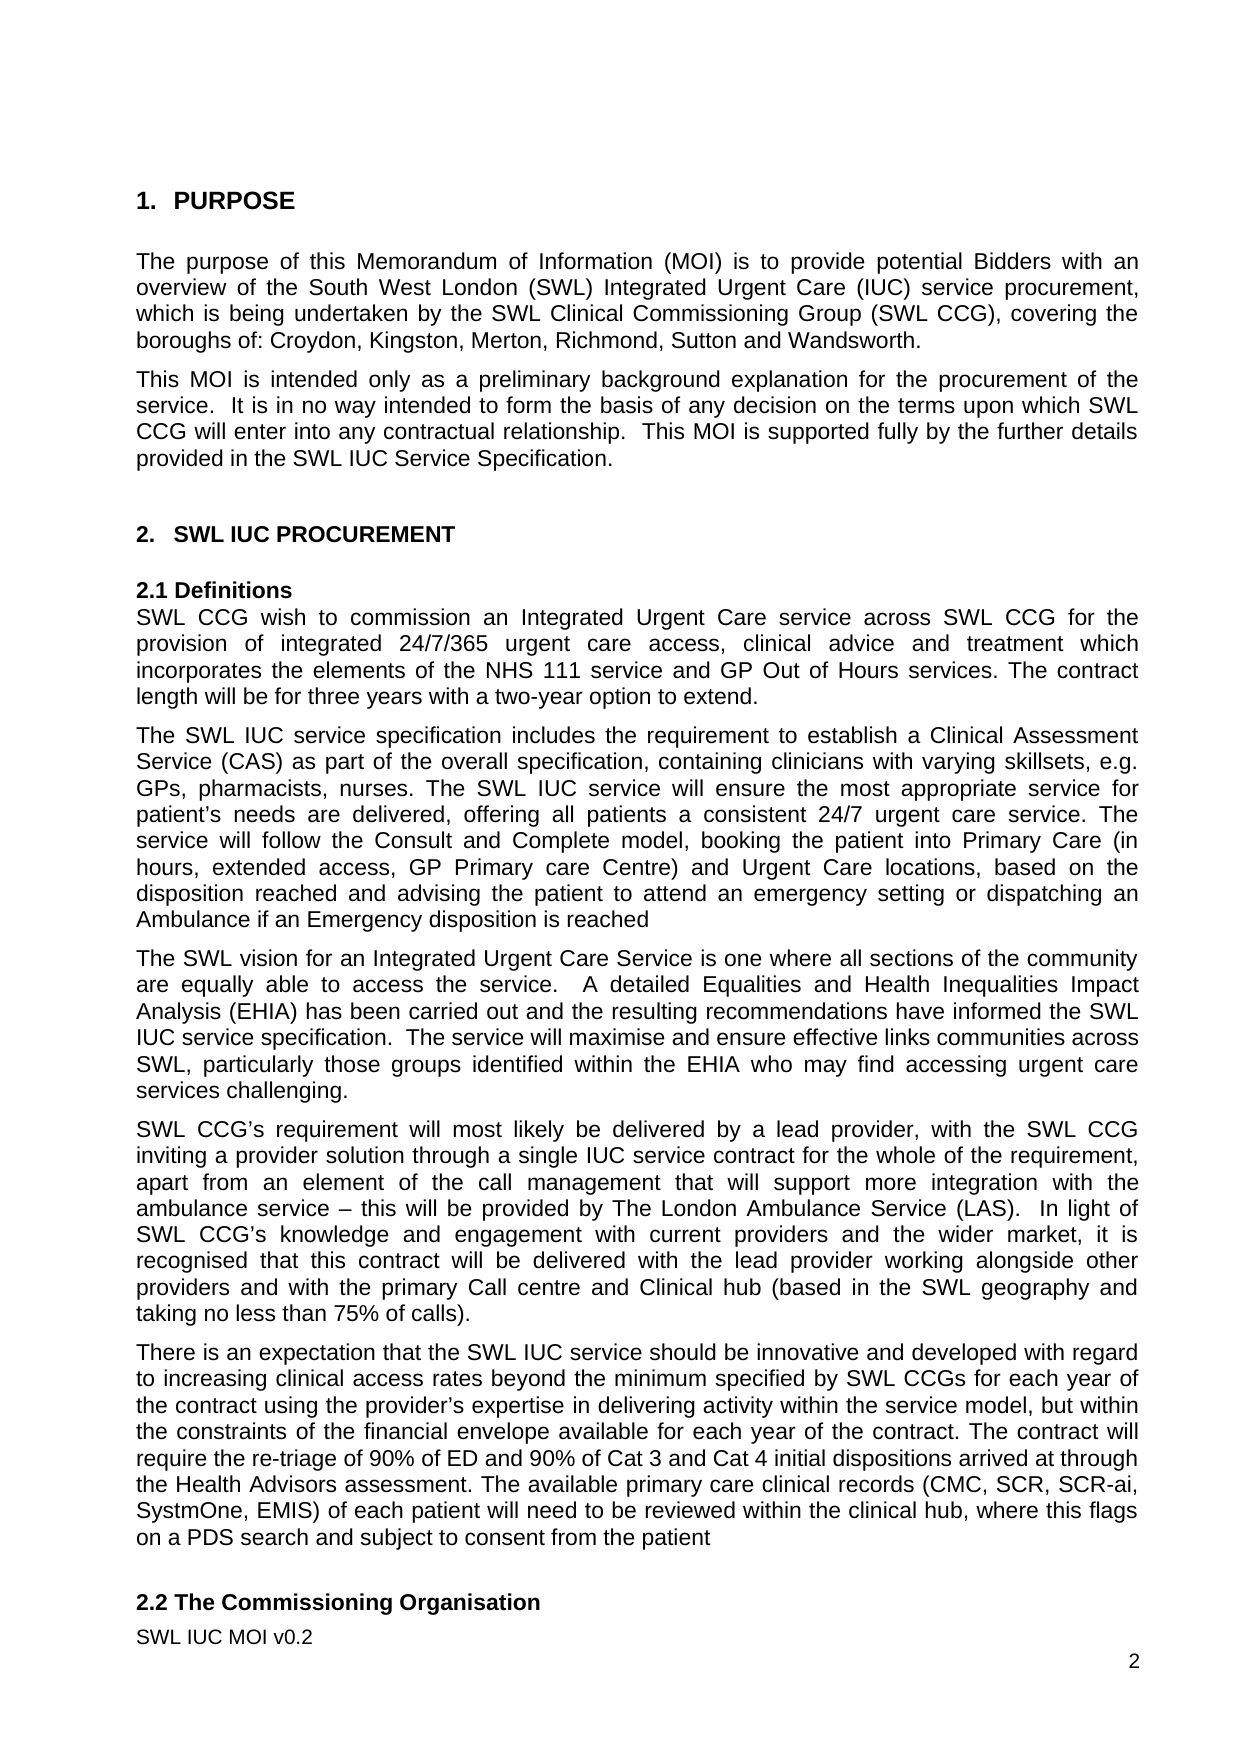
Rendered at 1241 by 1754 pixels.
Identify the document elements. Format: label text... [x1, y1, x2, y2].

text The purpose of this Memorandum of Information (MOI) is to provide potential Bidders with an overview of the South West London (SWL) Integrated Urgent Care (IUC) service procurement, which is being undertaken by the SWL Clinical Commissioning Group (SWL CCG), covering the boroughs of: Croydon, Kingston, Merton, Richmond, Sutton and Wandsworth. [136, 248, 1140, 353]
subtitle SWL IUC Procurement [136, 521, 1140, 547]
text This MOI is intended only as a preliminary background explanation for the procurement of the service. It is in no way intended to form the basis of any decision on the terms upon which SWL CCG will enter into any contractual relationship. This MOI is supported fully by the further details provided in the SWL IUC Service Specification. [136, 366, 1140, 471]
text SWL CCG wish to commission an Integrated Urgent Care service across SWL CCG for the provision of integrated 24/7/365 urgent care access, clinical advice and treatment which incorporates the elements of the NHS 111 service and GP Out of Hours services. The contract length will be for three years with a two-year option to extend. [136, 604, 1140, 709]
text The SWL vision for an Integrated Urgent Care Service is one where all sections of the community are equally able to access the service. A detailed Equalities and Health Inequalities Impact Analysis (EHIA) has been carried out and the resulting recommendations have informed the SWL IUC service specification. The service will maximise and ensure effective links communities across SWL, particularly those groups identified within the EHIA who may find accessing urgent care services challenging. [136, 945, 1140, 1103]
text The SWL IUC service specification includes the requirement to establish a Clinical Assessment Service (CAS) as part of the overall specification, containing clinicians with varying skillsets, e.g. GPs, pharmacists, nurses. The SWL IUC service will ensure the most appropriate service for patient’s needs are delivered, offering all patients a consistent 24/7 urgent care service. The service will follow the Consult and Complete model, booking the patient into Primary Care (in hours, extended access, GP Primary care Centre) and Urgent Care locations, based on the disposition reached and advising the patient to attend an emergency setting or dispatching an Ambulance if an Emergency disposition is reached [136, 722, 1140, 933]
text 2.1 Definitions [136, 577, 1140, 604]
text There is an expectation that the SWL IUC service should be innovative and developed with regard to increasing clinical access rates beyond the minimum specified by SWL CCGs for each year of the contract using the provider’s expertise in delivering activity within the service model, but within the constraints of the financial envelope available for each year of the contract. The contract will require the re-triage of 90% of ED and 90% of Cat 3 and Cat 4 initial dispositions arrived at through the Health Advisors assessment. The available primary care clinical records (CMC, SCR, SCR-ai, SystmOne, EMIS) of each patient will need to be reviewed within the clinical hub, where this flags on a PDS search and subject to consent from the patient [136, 1339, 1140, 1550]
text 2.2 The Commissioning Organisation [136, 1589, 1140, 1615]
subtitle Purpose [136, 186, 1140, 214]
text SWL CCG’s requirement will most likely be delivered by a lead provider, with the SWL CCG inviting a provider solution through a single IUC service contract for the whole of the requirement, apart from an element of the call management that will support more integration with the ambulance service – this will be provided by The London Ambulance Service (LAS). In light of SWL CCG’s knowledge and engagement with current providers and the wider market, it is recognised that this contract will be delivered with the lead provider working alongside other providers and with the primary Call centre and Clinical hub (based in the SWL geography and taking no less than 75% of calls). [136, 1116, 1140, 1327]
